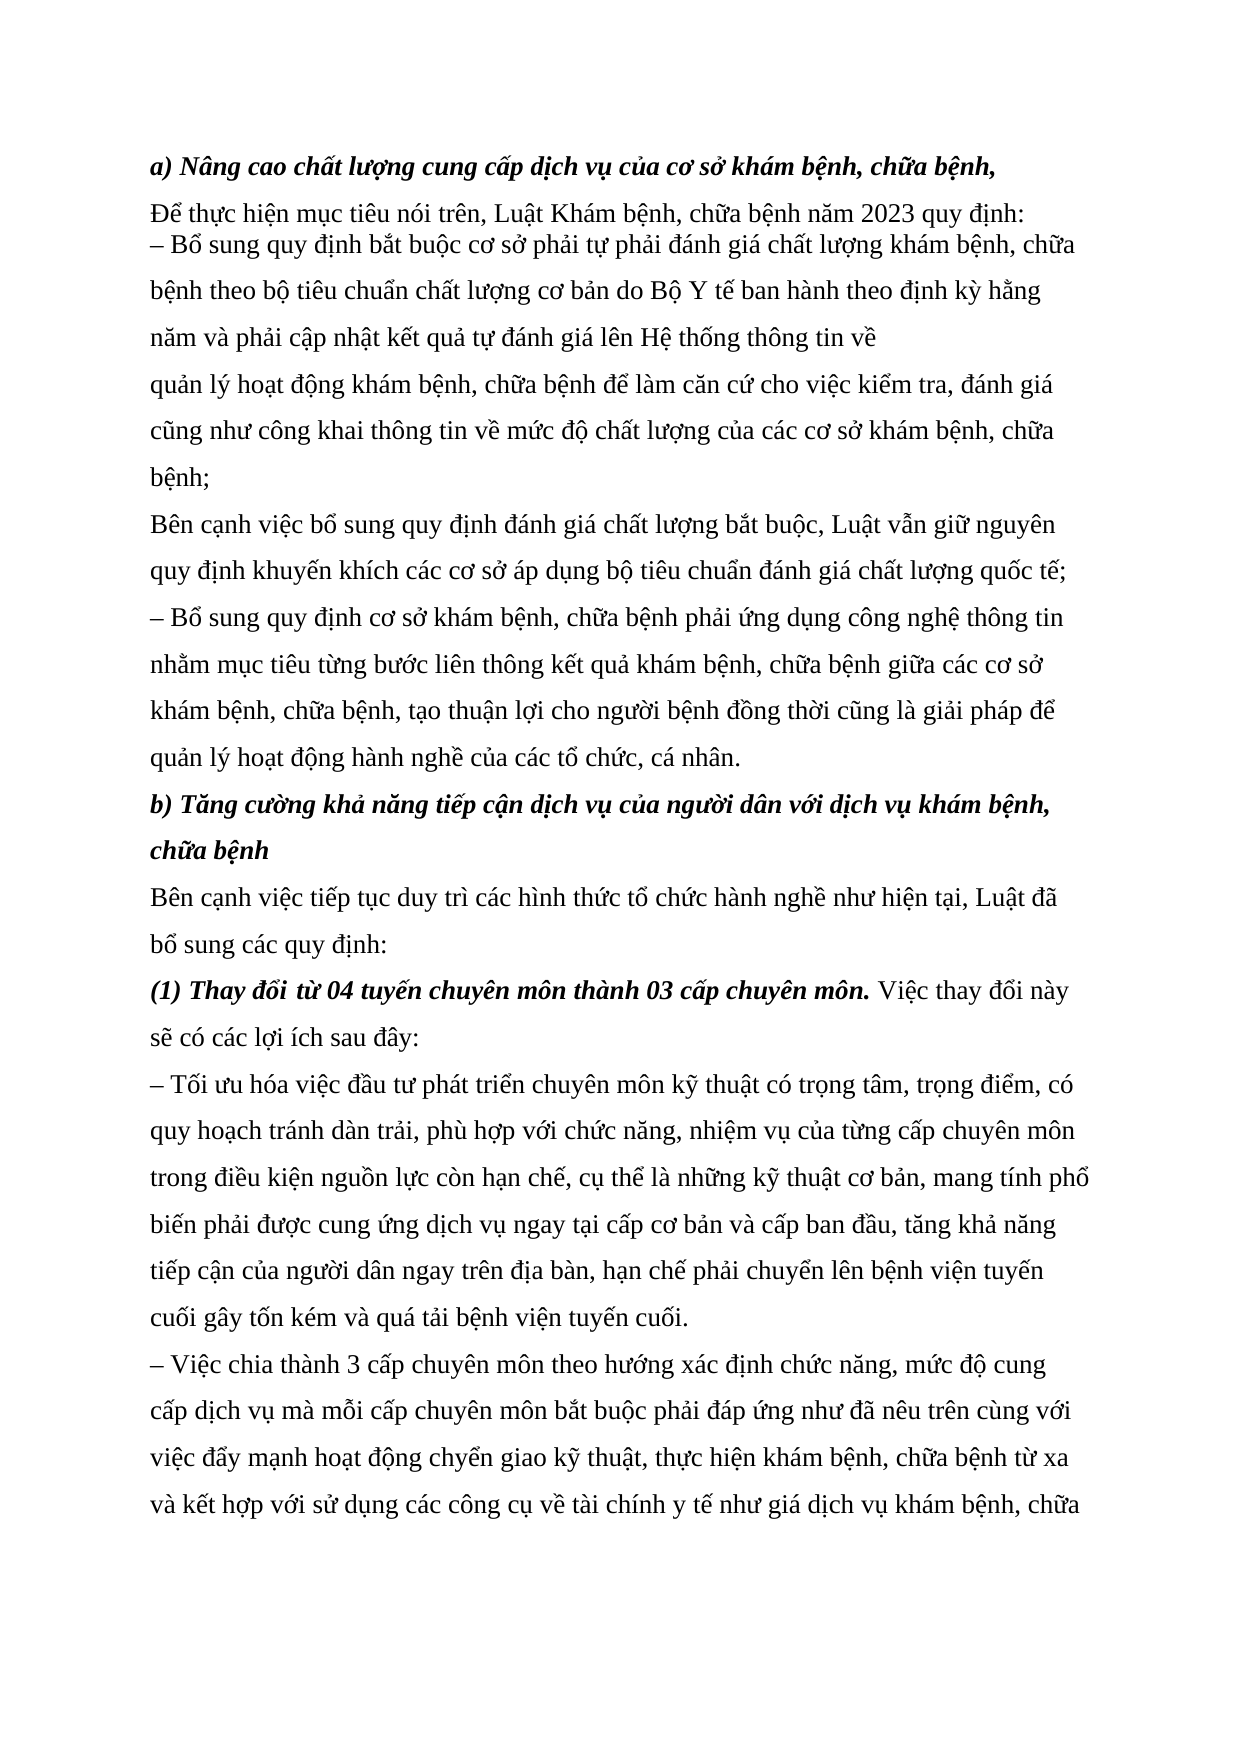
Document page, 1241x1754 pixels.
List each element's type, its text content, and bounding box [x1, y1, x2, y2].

text Để thực hiện mục tiêu nói trên, Luật Khám bệnh, chữa bệnh năm 2023 quy định: [150, 197, 1090, 228]
text – Tối ưu hóa việc đầu tư phát triển chuyên môn kỹ thuật có trọng tâm, trọng điểm, có quy hoạch tránh dàn trải, phù hợp với chức năng, nhiệm vụ của từng cấp chuyên môn trong điều kiện nguồn lực còn hạn chế, cụ thể là những kỹ thuật cơ bản, mang tính phổ biến phải được cung ứng dịch vụ ngay tại cấp cơ bản và cấp ban đầu, tăng khả năng tiếp cận của người dân ngay trên địa bàn, hạn chế phải chuyển lên bệnh viện tuyến cuối gây tốn kém và quá tải bệnh viện tuyến cuối. [150, 1068, 1090, 1332]
text Bên cạnh việc tiếp tục duy trì các hình thức tổ chức hành nghề như hiện tại, Luật đã bổ sung các quy định: [150, 881, 1090, 959]
text a) Nâng cao chất lượng cung cấp dịch vụ của cơ sở khám bệnh, chữa bệnh, [150, 150, 1090, 181]
text b) Tăng cường khả năng tiếp cận dịch vụ của người dân với dịch vụ khám bệnh, chữa bệnh [150, 788, 1090, 866]
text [150, 1348, 1090, 1519]
text (1) Thay đổi từ 04 tuyến chuyên môn thành 03 cấp chuyên môn. Việc thay đổi này sẽ có các lợi ích sau đây: [150, 974, 1090, 1052]
text quản lý hoạt động khám bệnh, chữa bệnh để làm căn cứ cho việc kiểm tra, đánh giá cũng như công khai thông tin về mức độ chất lượng của các cơ sở khám bệnh, chữa bệnh; [150, 368, 1090, 492]
text – Bổ sung quy định cơ sở khám bệnh, chữa bệnh phải ứng dụng công nghệ thông tin nhằm mục tiêu từng bước liên thông kết quả khám bệnh, chữa bệnh giữa các cơ sở khám bệnh, chữa bệnh, tạo thuận lợi cho người bệnh đồng thời cũng là giải pháp để quản lý hoạt động hành nghề của các tổ chức, cá nhân. [150, 601, 1090, 772]
text – Bổ sung quy định bắt buộc cơ sở phải tự phải đánh giá chất lượng khám bệnh, chữa bệnh theo bộ tiêu chuẩn chất lượng cơ bản do Bộ Y tế ban hành theo định kỳ hằng năm và phải cập nhật kết quả tự đánh giá lên Hệ thống thông tin về [150, 228, 1090, 352]
text Bên cạnh việc bổ sung quy định đánh giá chất lượng bắt buộc, Luật vẫn giữ nguyên quy định khuyến khích các cơ sở áp dụng bộ tiêu chuẩn đánh giá chất lượng quốc tế; [150, 508, 1090, 586]
